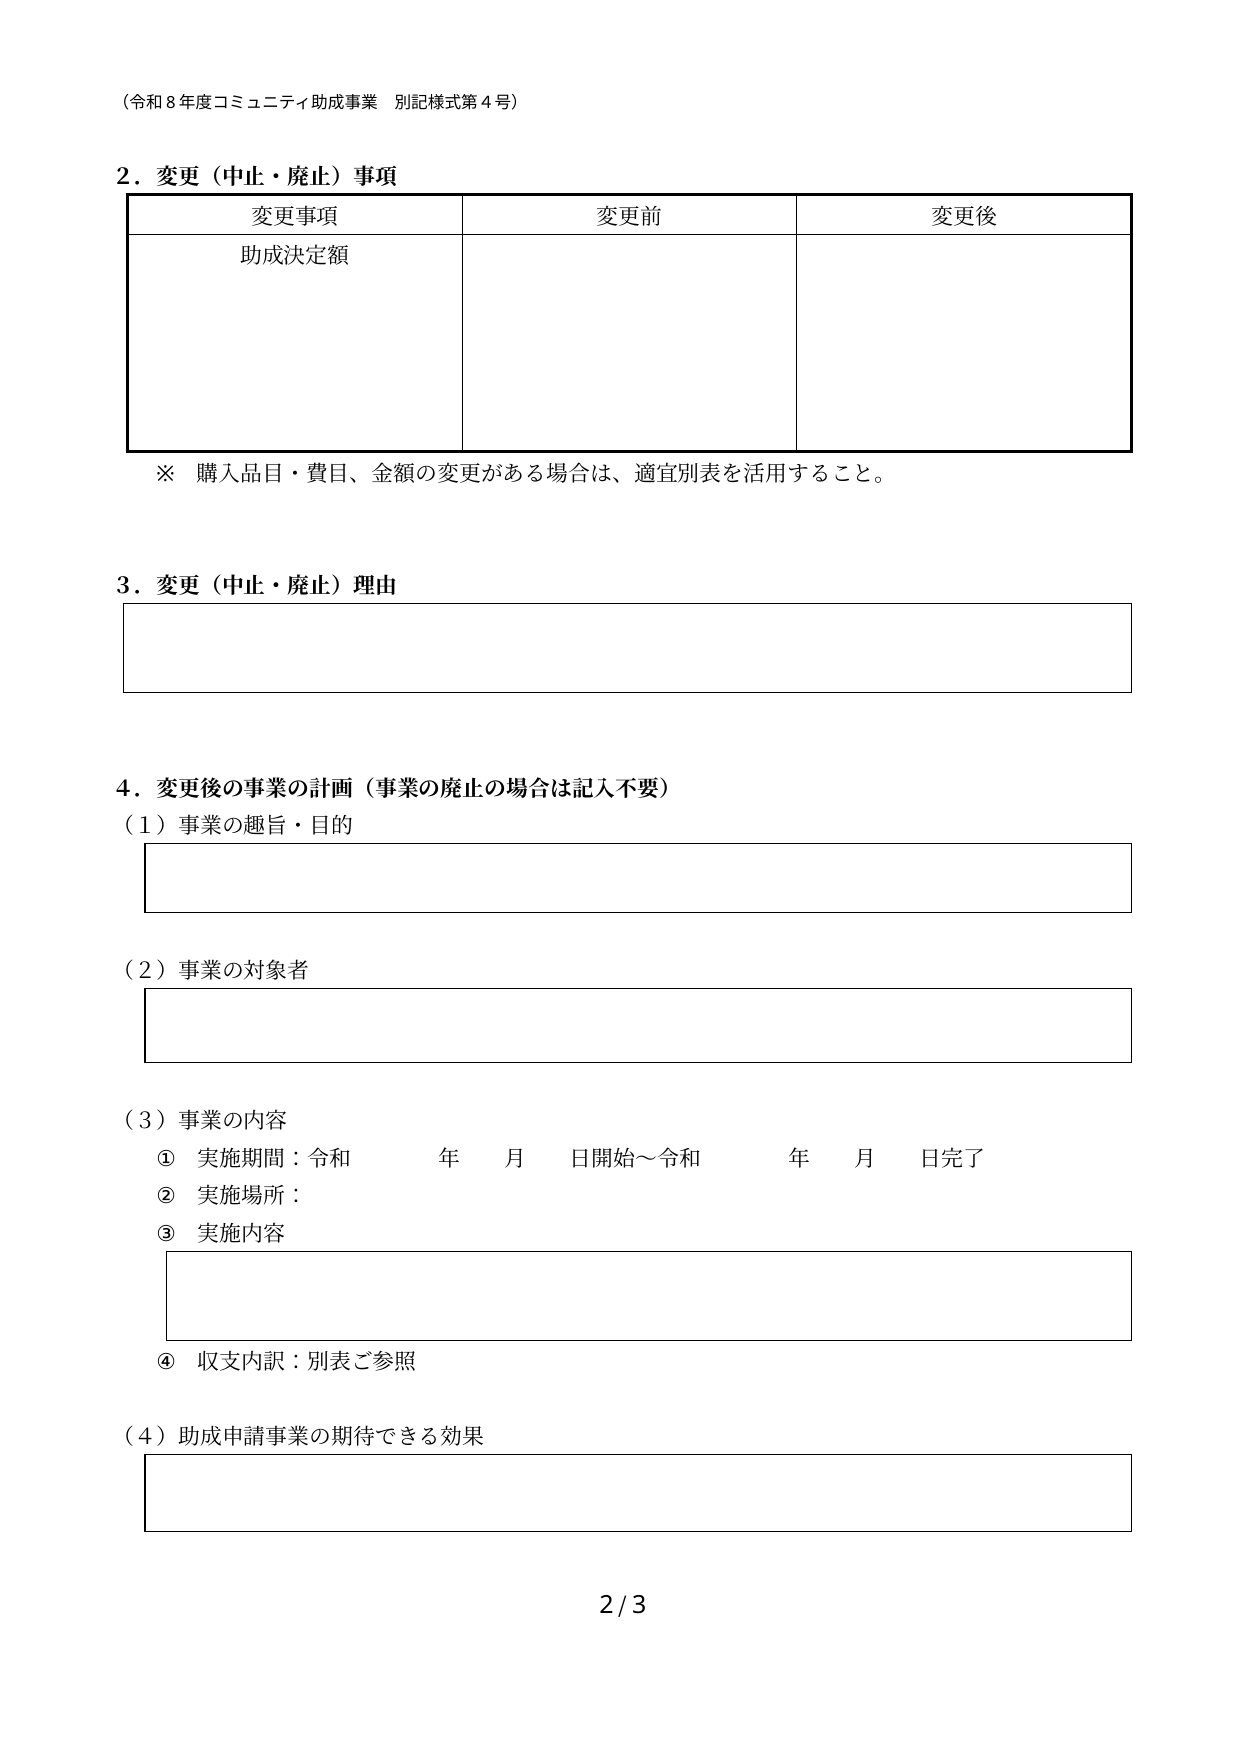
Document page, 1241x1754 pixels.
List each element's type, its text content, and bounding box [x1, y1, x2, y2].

text ２．変更（中止・廃止）事項 [112, 156, 1128, 193]
table_header 変更事項 [129, 196, 462, 234]
text （３）事業の内容 [112, 1101, 1128, 1138]
text ※ 購入品目・費目、金額の変更がある場合は、適宜別表を活用すること。 [156, 453, 1128, 490]
text ④ 収支内訳：別表ご参照 [156, 1341, 1128, 1379]
text ① 実施期間：令和 年 月 日開始～令和 年 月 日完了 [156, 1138, 1128, 1176]
table_cell 助成決定額 [129, 235, 462, 450]
table_header [146, 989, 1131, 1062]
table_header 変更後 [797, 196, 1130, 234]
table_cell [797, 235, 1130, 450]
text ③ 実施内容 [156, 1213, 1128, 1251]
text （１）事業の趣旨・目的 [112, 806, 1128, 843]
table_cell [463, 235, 796, 450]
text （２）事業の対象者 [112, 950, 1128, 988]
text （４）助成申請事業の期待できる効果 [112, 1416, 1128, 1454]
text ４．変更後の事業の計画（事業の廃止の場合は記入不要） [112, 768, 1128, 806]
text ② 実施場所： [156, 1176, 1128, 1213]
table_header [146, 1455, 1131, 1531]
table_header [124, 604, 1131, 692]
table_header 変更前 [463, 196, 796, 234]
table_header [146, 844, 1131, 912]
text ３．変更（中止・廃止）理由 [112, 565, 1128, 603]
table_header [167, 1252, 1131, 1340]
